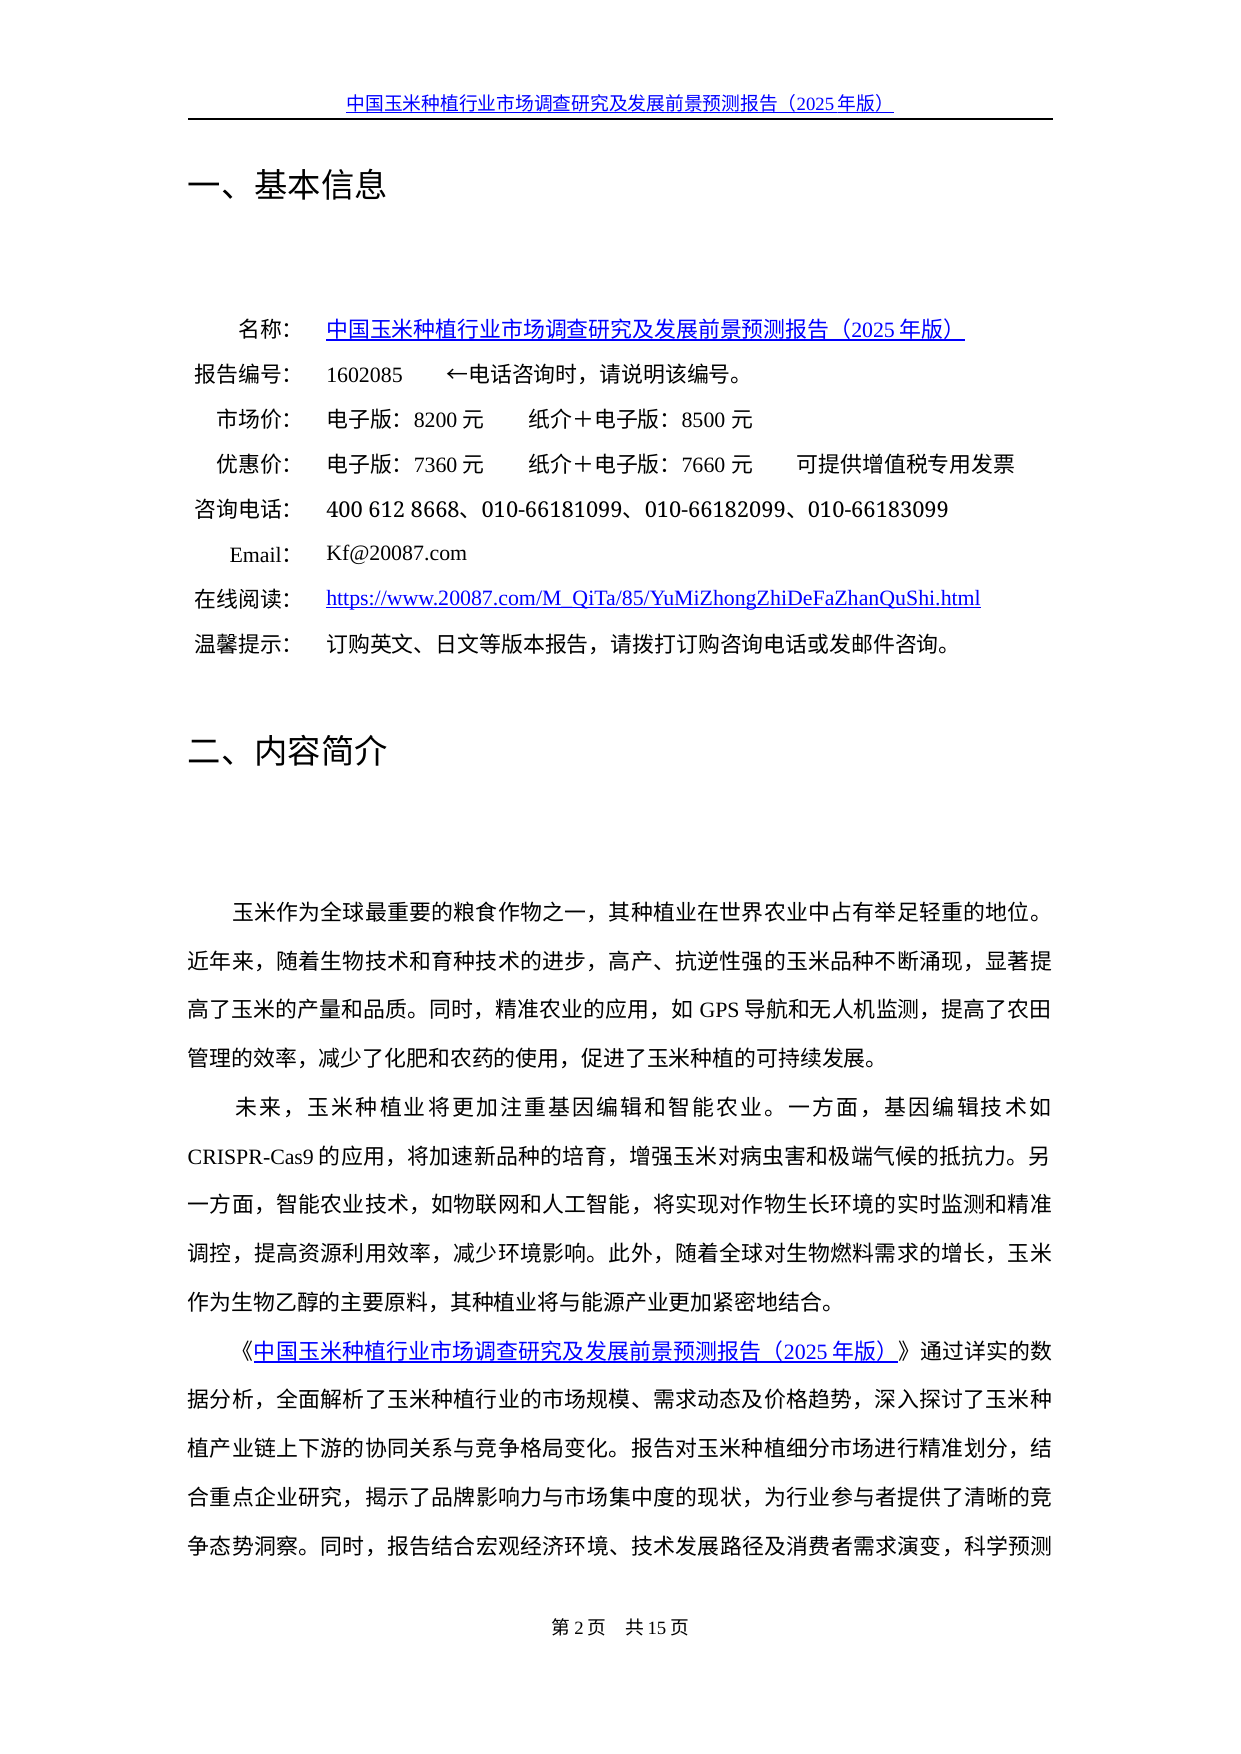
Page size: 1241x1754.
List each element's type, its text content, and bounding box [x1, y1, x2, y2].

table_cell 电子版：7360 元 纸介＋电子版：7660 元 可提供增值税专用发票 [315, 447, 1073, 492]
table_cell [315, 582, 1073, 627]
table_cell 400 612 8668、010-66181099、010-66182099、010-66183099 [315, 492, 1073, 537]
table_cell 优惠价： [167, 447, 315, 492]
table_cell 电子版：8200 元 纸介＋电子版：8500 元 [315, 402, 1073, 447]
table_cell 咨询电话： [167, 492, 315, 537]
title 一、基本信息 [187, 150, 1053, 215]
table_cell Kf@20087.com [315, 537, 1073, 582]
table_cell 在线阅读： [167, 582, 315, 627]
table_cell 报告编号： [167, 357, 315, 402]
table_cell 1602085 ←电话咨询时，请说明该编号。 [315, 357, 1073, 402]
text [187, 894, 1053, 1561]
table_header 中国玉米种植行业市场调查研究及发展前景预测报告（2025年版） [315, 312, 1073, 357]
table_cell 市场价： [167, 402, 315, 447]
table_cell 温馨提示： [167, 627, 315, 672]
table_cell Email： [167, 537, 315, 582]
table_cell 订购英文、日文等版本报告，请拨打订购咨询电话或发邮件咨询。 [315, 627, 1073, 672]
title 二、内容简介 [187, 717, 1053, 782]
table_header 名称： [167, 312, 315, 357]
